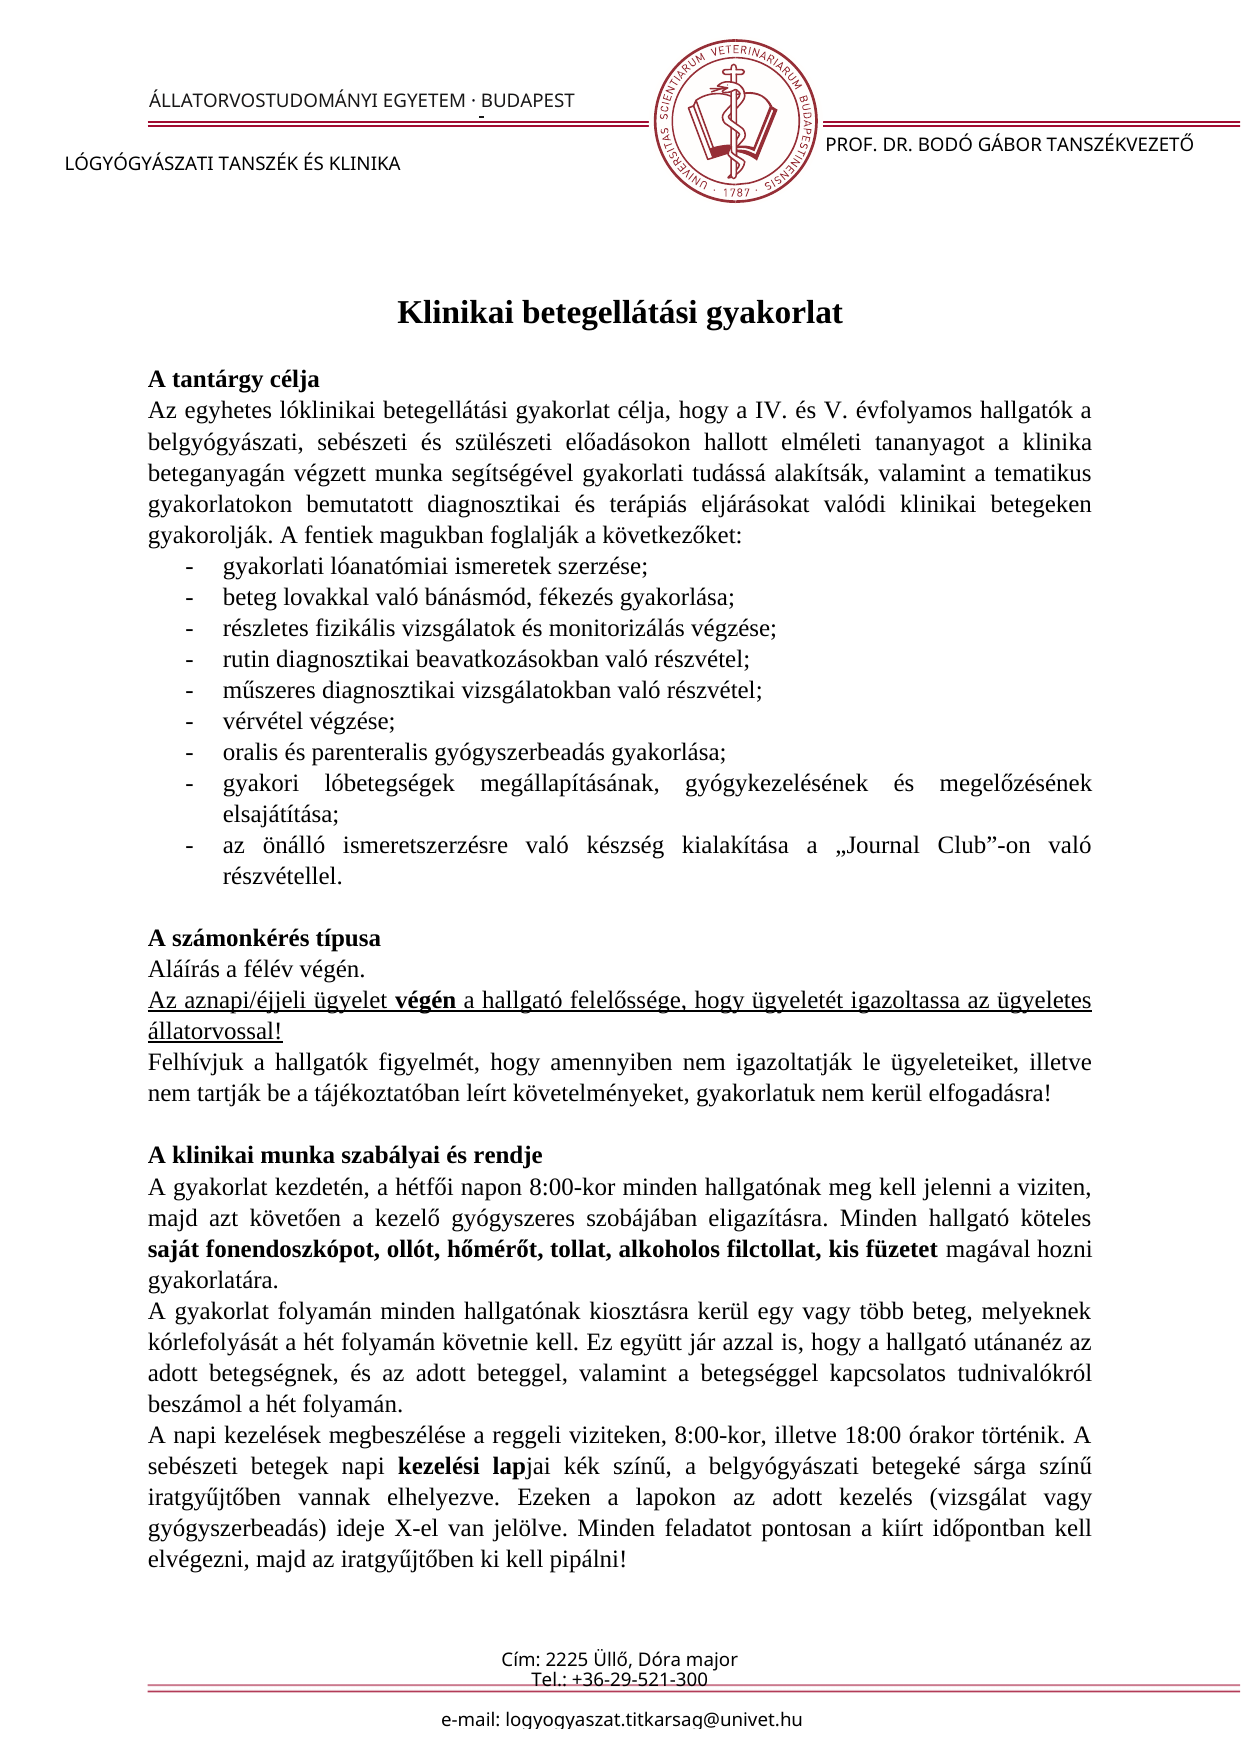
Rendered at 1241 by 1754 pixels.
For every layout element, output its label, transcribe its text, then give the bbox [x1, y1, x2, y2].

picture [149, 1685, 1241, 1692]
list vérvétel végzése; [185, 706, 1093, 735]
text A tantárgy célja [148, 364, 1093, 393]
list részletes fizikális vizsgálatok és monitorizálás végzése; [185, 613, 1093, 642]
list az önálló ismeretszerzésre való készség kialakítása a „Journal Club”-on való részvétellel. [185, 830, 1093, 890]
text A gyakorlat kezdetén, a hétfői napon 8:00-kor minden hallgatónak meg kell jelenni a viziten, majd azt követően a kezelő gyógyszeres szobájában eligazításra. Minden hallgató köteles saját fonendoszkópot, ollót, hőmérőt, tollat, alkoholos filctollat, kis füzetet magával hozni gyakorlatára. [148, 1172, 1093, 1293]
text A klinikai munka szabályai és rendje [148, 1141, 1093, 1169]
list gyakorlati lóanatómiai ismeretek szerzése; [185, 551, 1093, 579]
text Az aznapi/éjjeli ügyelet végén a hallgató felelőssége, hogy ügyeletét igazoltassa az ügyeletes állatorvossal! [148, 985, 1093, 1045]
text A napi kezelések megbeszélése a reggeli viziteken, 8:00-kor, illetve 18:00 órakor történik. A sebészeti betegek napi kezelési lapjai kék színű, a belgyógyászati betegeké sárga színű iratgyűjtőben vannak elhelyezve. Ezeken a lapokon az adott kezelés (vizsgálat vagy gyógyszerbeadás) ideje X-el van jelölve. Minden feladatot pontosan a kiírt időpontban kell elvégezni, majd az iratgyűjtőben ki kell pipálni! [148, 1420, 1093, 1573]
text A gyakorlat folyamán minden hallgatónak kiosztásra kerül egy vagy több beteg, melyeknek kórlefolyását a hét folyamán követnie kell. Ez együtt jár azzal is, hogy a hallgató utánanéz az adott betegségnek, és az adott beteggel, valamint a betegséggel kapcsolatos tudnivalókról beszámol a hét folyamán. [148, 1296, 1093, 1418]
list oralis és parenteralis gyógyszerbeadás gyakorlása; [185, 737, 1093, 766]
list rutin diagnosztikai beavatkozásokban való részvétel; [185, 644, 1093, 673]
text Klinikai betegellátási gyakorlat [148, 292, 1093, 331]
list gyakori lóbetegségek megállapításának, gyógykezelésének és megelőzésének elsajátítása; [185, 768, 1093, 828]
list beteg lovakkal való bánásmód, fékezés gyakorlása; [185, 582, 1093, 611]
text Aláírás a félév végén. [148, 954, 1093, 983]
list műszeres diagnosztikai vizsgálatokban való részvétel; [185, 675, 1093, 704]
text Az egyhetes lóklinikai betegellátási gyakorlat célja, hogy a IV. és V. évfolyamos hallgatók a belgyógyászati, sebészeti és szülészeti előadásokon hallott elméleti tananyagot a klinika beteganyagán végzett munka segítségével gyakorlati tudássá alakítsák, valamint a tematikus gyakorlatokon bemutatott diagnosztikai és terápiás eljárásokat valódi klinikai betegeken gyakorolják. A fentiek magukban foglalják a következőket: [148, 396, 1093, 548]
text Felhívjuk a hallgatók figyelmét, hogy amennyiben nem igazoltatják le ügyeleteiket, illetve nem tartják be a tájékoztatóban leírt követelményeket, gyakorlatuk nem kerül elfogadásra! [148, 1047, 1093, 1107]
text A számonkérés típusa [148, 923, 1093, 952]
